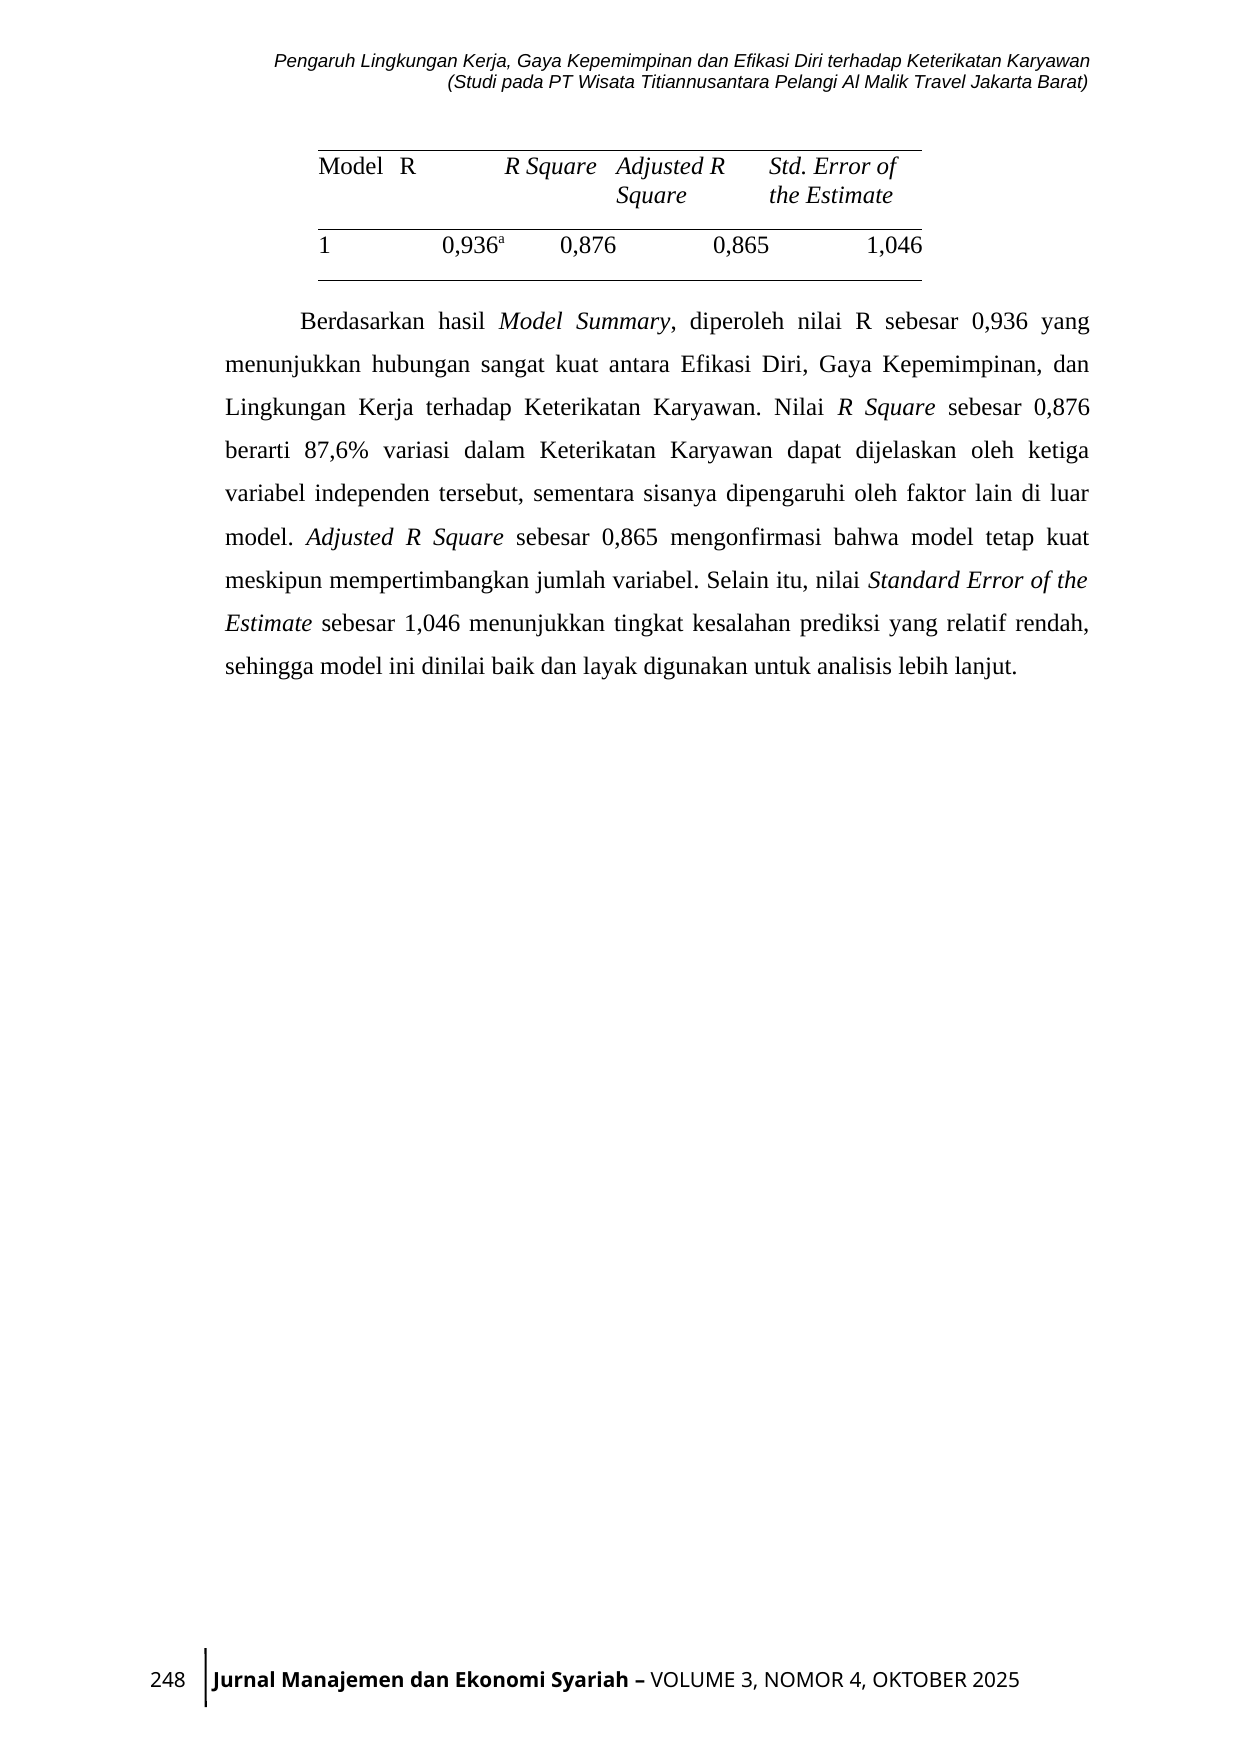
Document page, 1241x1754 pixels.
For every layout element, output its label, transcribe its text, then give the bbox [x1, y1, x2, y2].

table_cell R Square [504, 151, 616, 229]
table_cell Model [318, 151, 399, 229]
table_cell Std. Error of the Estimate [769, 151, 922, 229]
table_cell Adjusted R Square [616, 151, 769, 229]
table_cell 0,876 [504, 230, 616, 280]
table_cell 0,865 [616, 230, 769, 280]
table_cell R [399, 151, 504, 229]
table_cell 0,936a [399, 230, 504, 280]
text Berdasarkan hasil Model Summary, diperoleh nilai R sebesar 0,936 yang menunjukkan hubungan sangat kuat antara Efikasi Diri, Gaya Kepemimpinan, dan Lingkungan Kerja terhadap Keterikatan Karyawan. Nilai R Square sebesar 0,876 berarti 87,6% variasi dalam Keterikatan Karyawan dapat dijelaskan oleh ketiga variabel independen tersebut, sementara sisanya dipengaruhi oleh faktor lain di luar model. Adjusted R Square sebesar 0,865 mengonfirmasi bahwa model tetap kuat meskipun mempertimbangkan jumlah variabel. Selain itu, nilai Standard Error of the Estimate sebesar 1,046 menunjukkan tingkat kesalahan prediksi yang relatif rendah, sehingga model ini dinilai baik dan layak digunakan untuk analisis lebih lanjut. [225, 306, 1090, 680]
table_cell 1,046 [769, 230, 922, 280]
table_cell 1 [318, 230, 399, 280]
